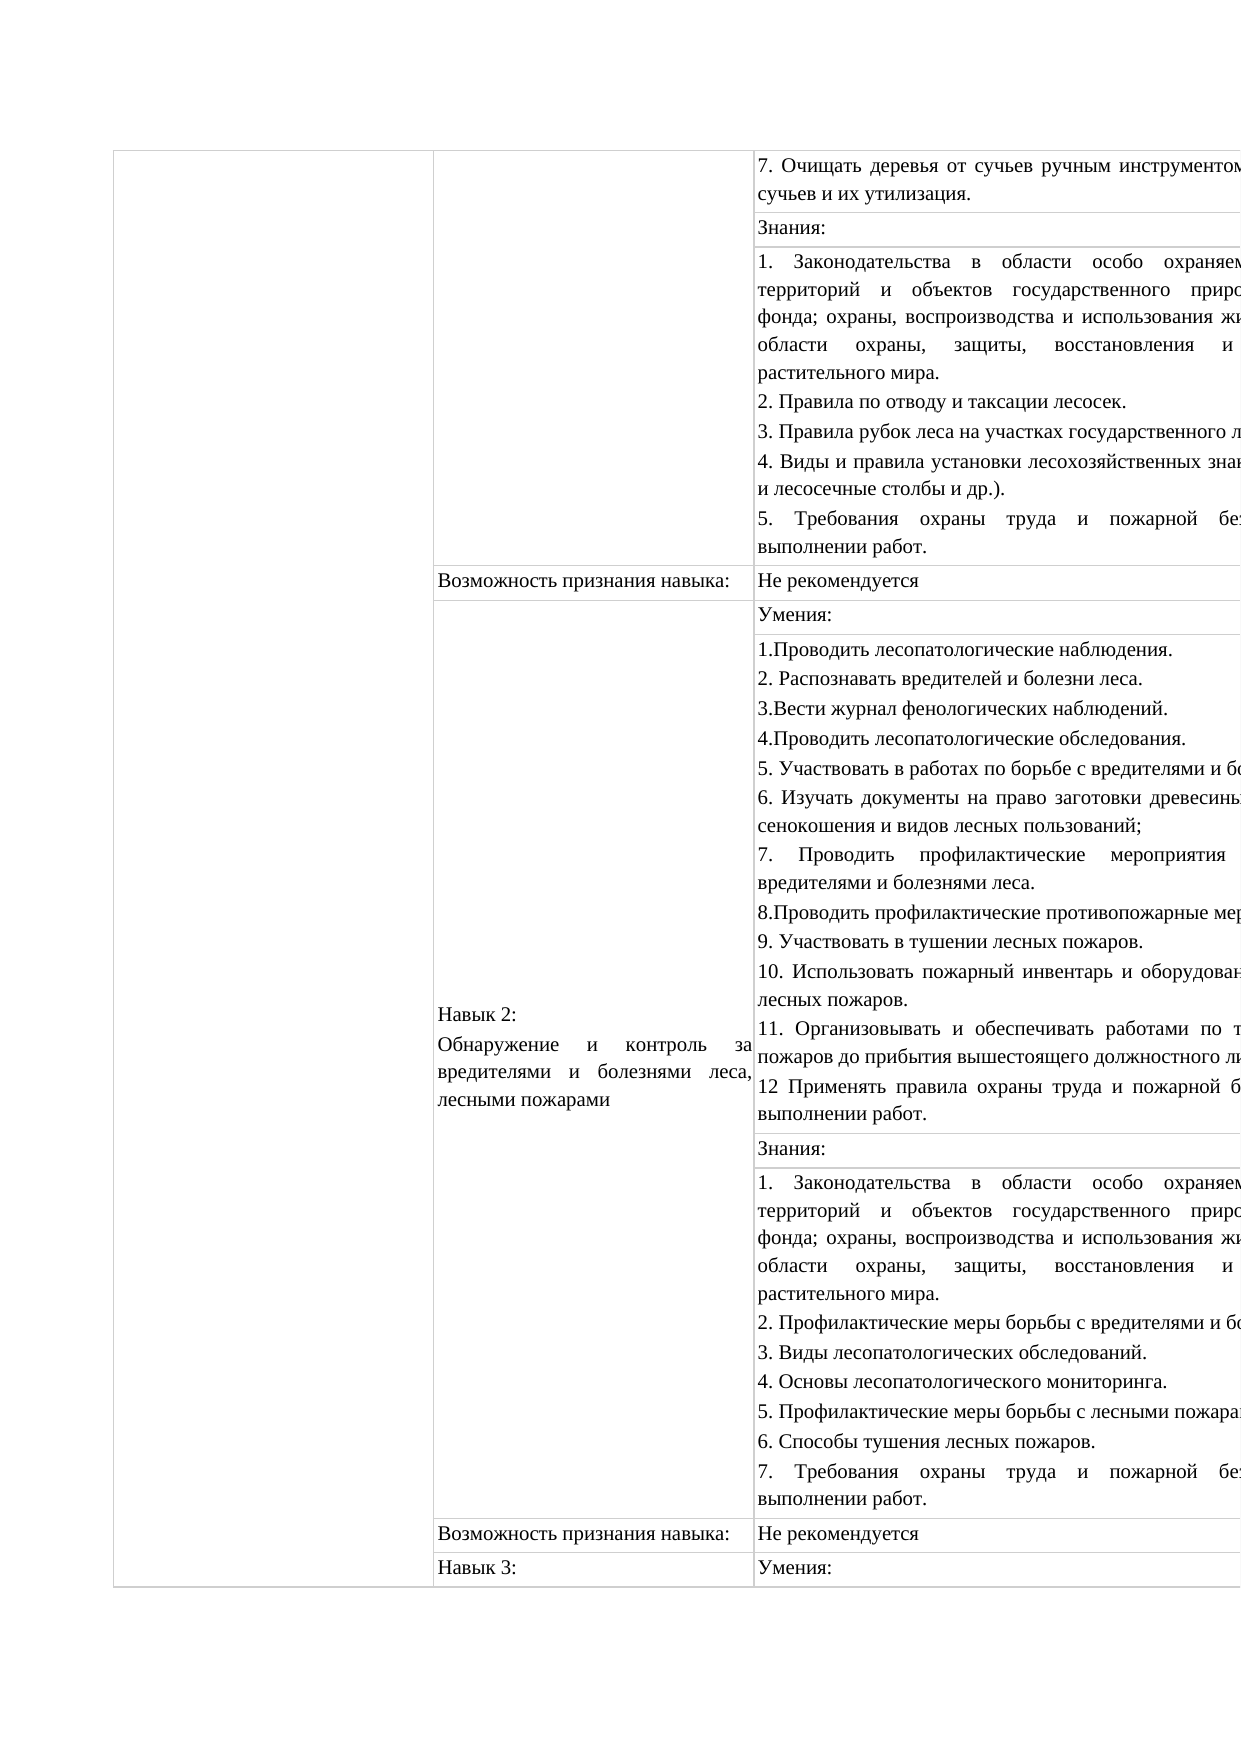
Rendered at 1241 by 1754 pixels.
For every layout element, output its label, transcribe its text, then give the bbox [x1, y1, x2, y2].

table_cell Возможность признания навыка: [434, 566, 753, 599]
table_cell 1.Проводить лесопатологические наблюдения. 2. Распознавать вредителей и болезни леса. 3.Вести журнал фенологических наблюдений. 4.Проводить лесопатологические обследования. 5. Участвовать в работах по борьбе с вредителями и болезнями леса. 6. Изучать документы на право заготовки древесины, пастьбы скота, сенокошения и видов лесных пользований; 7. Проводить профилактические мероприятия по борьбе с вредителями и болезнями леса. 8.Проводить профилактические противопожарные мероприятия. 9. Участвовать в тушении лесных пожаров. 10. Использовать пожарный инвентарь и оборудование при тушении лесных пожаров. 11. Организовывать и обеспечивать работами по тушению лесных пожаров до прибытия вышестоящего должностного лица; 12 Применять правила охраны труда и пожарной безопасности при выполнении работ. [755, 635, 1240, 1133]
table_cell Умения: [755, 601, 1240, 634]
table_cell Навык 2: Обнаружение и контроль за вредителями и болезнями леса, лесными пожарами [434, 601, 753, 1518]
table_cell Возможность признания навыка: [434, 1519, 753, 1552]
table_cell Не рекомендуется [755, 566, 1240, 599]
table_cell 1. Законодательства в области особо охраняемых природных территорий и объектов государственного природно-заповедного фонда; охраны, воспроизводства и использования животного мира; в области охраны, защиты, восстановления и использования растительного мира. 2. Правила по отводу и таксации лесосек. 3. Правила рубок леса на участках государственного лесного фонда 4. Виды и правила установки лесохозяйственных знаков (квартальные и лесосечные столбы и др.). 5. Требования охраны труда и пожарной безопасности при выполнении работ. [755, 248, 1240, 565]
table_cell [434, 1553, 753, 1586]
table_cell Не рекомендуется [755, 1519, 1240, 1552]
table_cell Знания: [755, 213, 1240, 246]
table_cell Знания: [755, 1134, 1240, 1167]
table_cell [755, 151, 1240, 212]
table_cell 1. Законодательства в области особо охраняемых природных территорий и объектов государственного природно-заповедного фонда; охраны, воспроизводства и использования животного мира; в области охраны, защиты, восстановления и использования растительного мира. 2. Профилактические меры борьбы с вредителями и болезнями леса. 3. Виды лесопатологических обследований. 4. Основы лесопатологического мониторинга. 5. Профилактические меры борьбы с лесными пожарами. 6. Способы тушения лесных пожаров. 7. Требования охраны труда и пожарной безопасности при выполнении работ. [755, 1169, 1240, 1518]
table_cell Умения: [755, 1553, 1240, 1586]
